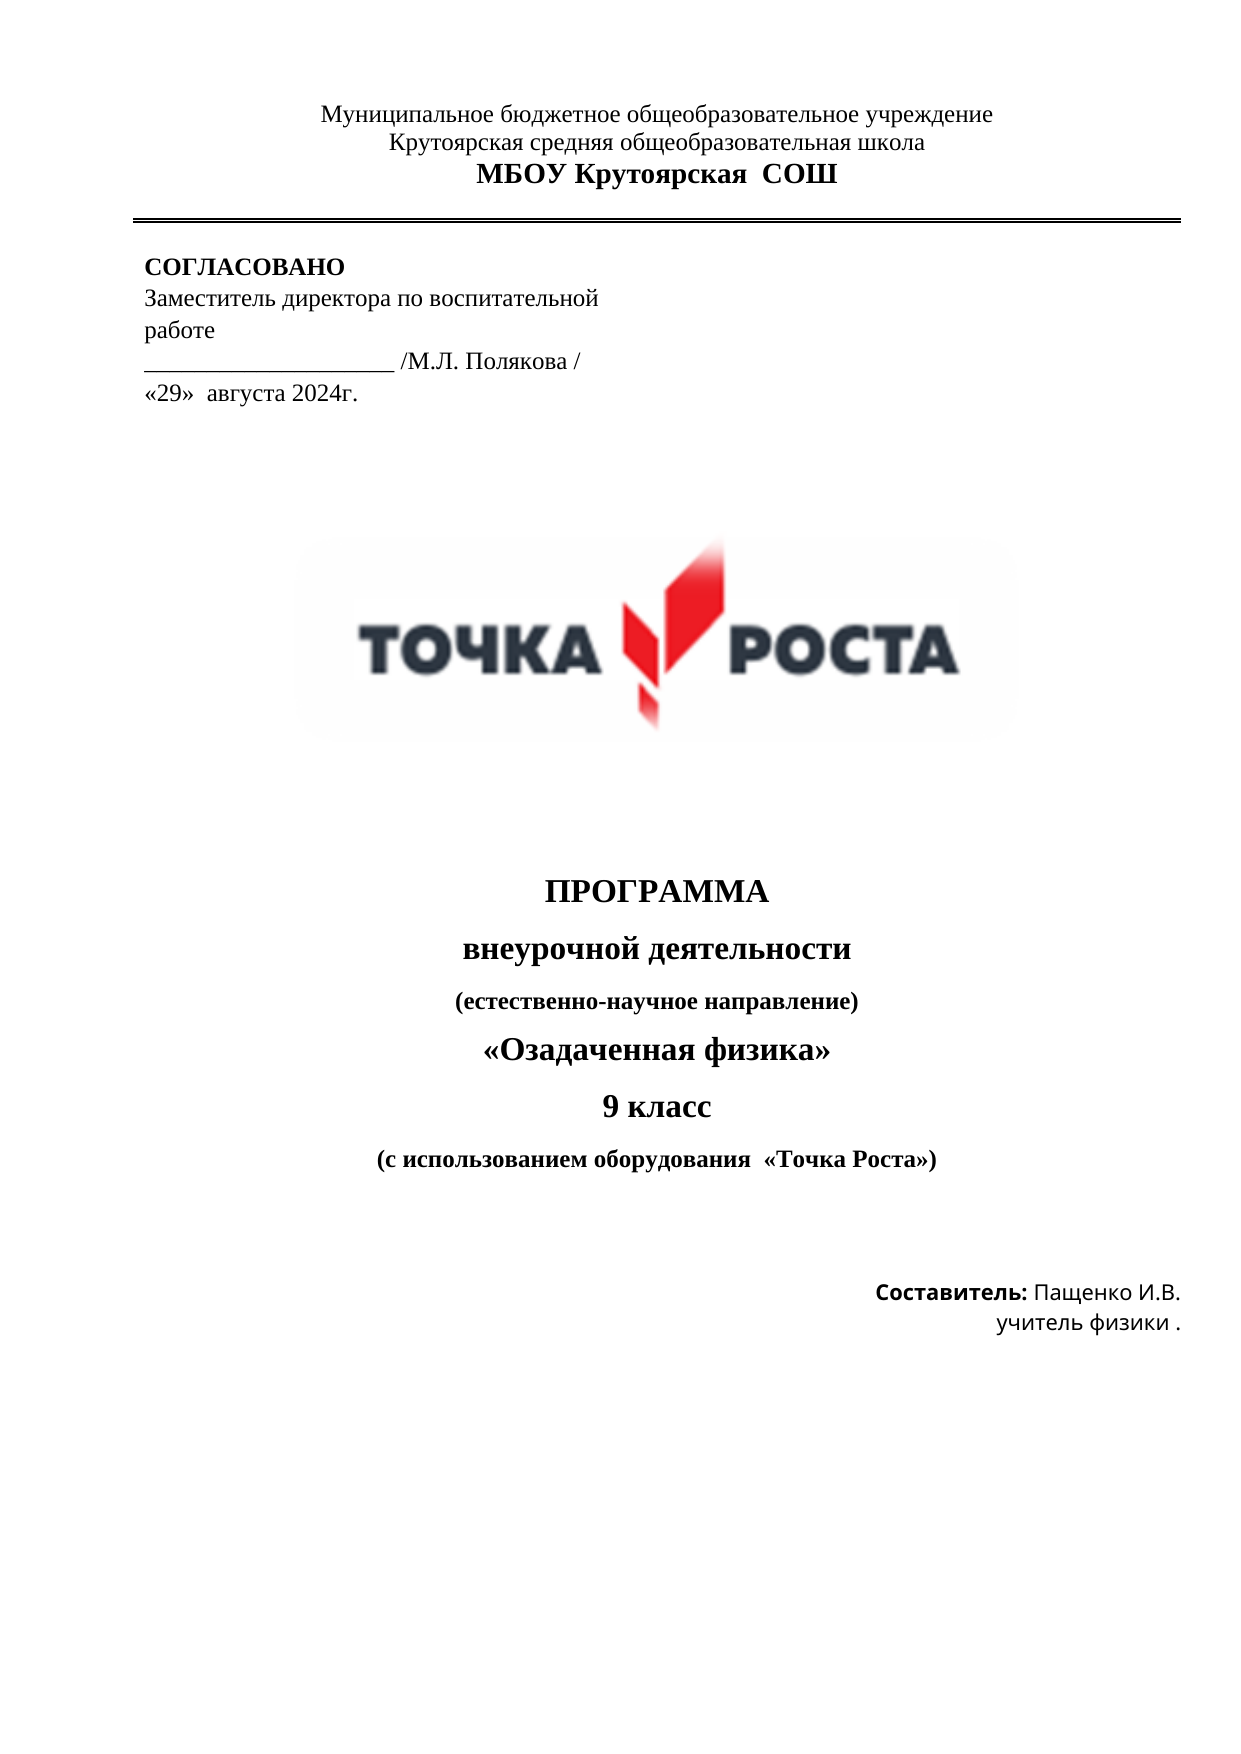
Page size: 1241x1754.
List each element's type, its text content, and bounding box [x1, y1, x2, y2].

text (естественно-научное направление) [133, 986, 1181, 1015]
text учитель физики . [133, 1307, 1181, 1336]
text Крутоярская средняя общеобразовательная школа [133, 127, 1181, 156]
text (с использованием оборудования «Точка Роста») [133, 1144, 1181, 1173]
text «Озадаченная физика» [133, 1029, 1181, 1068]
text внеурочной деятельности [133, 929, 1181, 967]
picture [285, 528, 1029, 752]
text 9 класс [133, 1087, 1181, 1125]
text ПРОГРАММА [133, 871, 1181, 909]
text МБОУ Крутоярская СОШ [133, 156, 1181, 190]
table_header СОГЛАСОВАНО Заместитель директора по воспитательной работе ____________________ /М.Л. Полякова / «29» августа 2024г. [133, 252, 631, 409]
text Муниципальное бюджетное общеобразовательное учреждение [133, 99, 1181, 127]
text Составитель: Пащенко И.В. [133, 1277, 1181, 1307]
